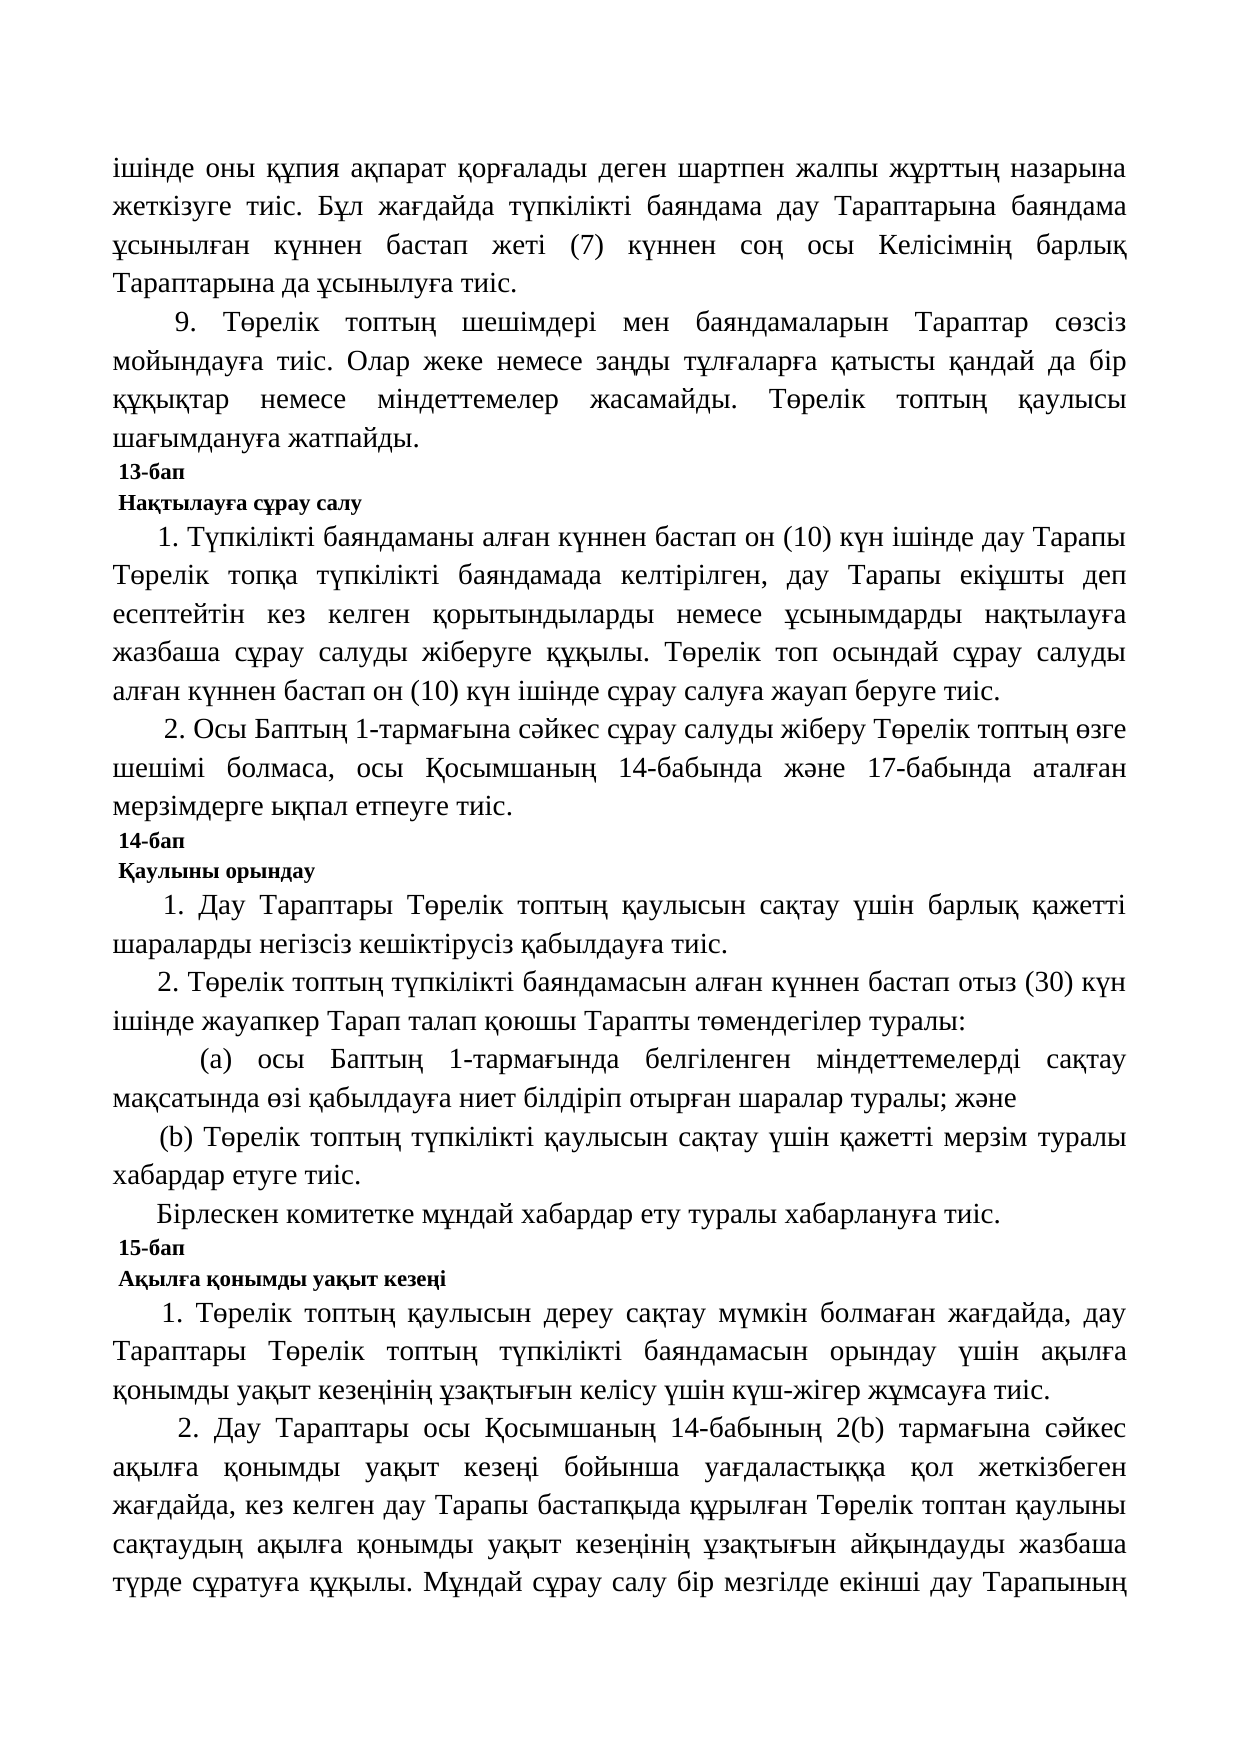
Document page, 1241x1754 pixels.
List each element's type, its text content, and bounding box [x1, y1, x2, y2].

text 1. Дау Тараптары Төрелік топтың қаулысын сақтау үшін барлық қажетті шараларды негізсіз кешіктірусіз қабылдауға тиіс. [112, 887, 1128, 959]
text 2. Осы Баптың 1-тармағына сәйкес сұрау салуды жіберу Төрелік топтың өзге шешімі болмаса, осы Қосымшаның 14-бабында және 17-бабында аталған мерзімдерге ықпал етпеуге тиіс. [112, 711, 1128, 822]
text 13-бап [112, 458, 1128, 485]
text 1. Төрелік топтың қаулысын дереу сақтау мүмкін болмаған жағдайда, дау Тараптары Төрелік топтың түпкілікті баяндамасын орындау үшін ақылға қонымды уақыт кезеңінің ұзақтығын келісу үшін күш-жігер жұмсауға тиіс. [112, 1295, 1128, 1405]
text 1. Түпкілікті баяндаманы алған күннен бастап он (10) күн ішінде дау Тарапы Төрелік топқа түпкілікті баяндамада келтірілген, дау Тарапы екіұшты деп есептейтін кез келген қорытындыларды немесе ұсынымдарды нақтылауға жазбаша сұрау салуды жіберуге құқылы. Төрелік топ осындай сұрау салуды алған күннен бастап он (10) күн ішінде сұрау салуға жауап беруге тиіс. [112, 519, 1128, 706]
text 14-бап [112, 827, 1128, 853]
text 15-бап [112, 1234, 1128, 1261]
text 2. Төрелік топтың түпкілікті баяндамасын алған күннен бастап отыз (30) күн ішінде жауапкер Тарап талап қоюшы Тарапты төмендегілер туралы: [112, 964, 1128, 1037]
text 9. Төрелік топтың шешімдері мен баяндамаларын Тараптар сөзсіз мойындауға тиіс. Олар жеке немесе заңды тұлғаларға қатысты қандай да бір құқықтар немесе міндеттемелер жасамайды. Төрелік топтың қаулысы шағымдануға жатпайды. [112, 304, 1128, 453]
text (a) осы Баптың 1-тармағында белгіленген міндеттемелерді сақтау мақсатында өзі қабылдауға ниет білдіріп отырған шаралар туралы; және [112, 1042, 1128, 1114]
text Нақтылауға сұрау салу [112, 488, 1128, 515]
text Қаулыны орындау [112, 857, 1128, 884]
text Бірлескен комитетке мұндай хабардар ету туралы хабарлануға тиіс. [112, 1196, 1128, 1229]
text (b) Төрелік топтың түпкілікті қаулысын сақтау үшін қажетті мерзім туралы хабардар етуге тиіс. [112, 1119, 1128, 1191]
text Ақылға қонымды уақыт кезеңі [112, 1264, 1128, 1291]
